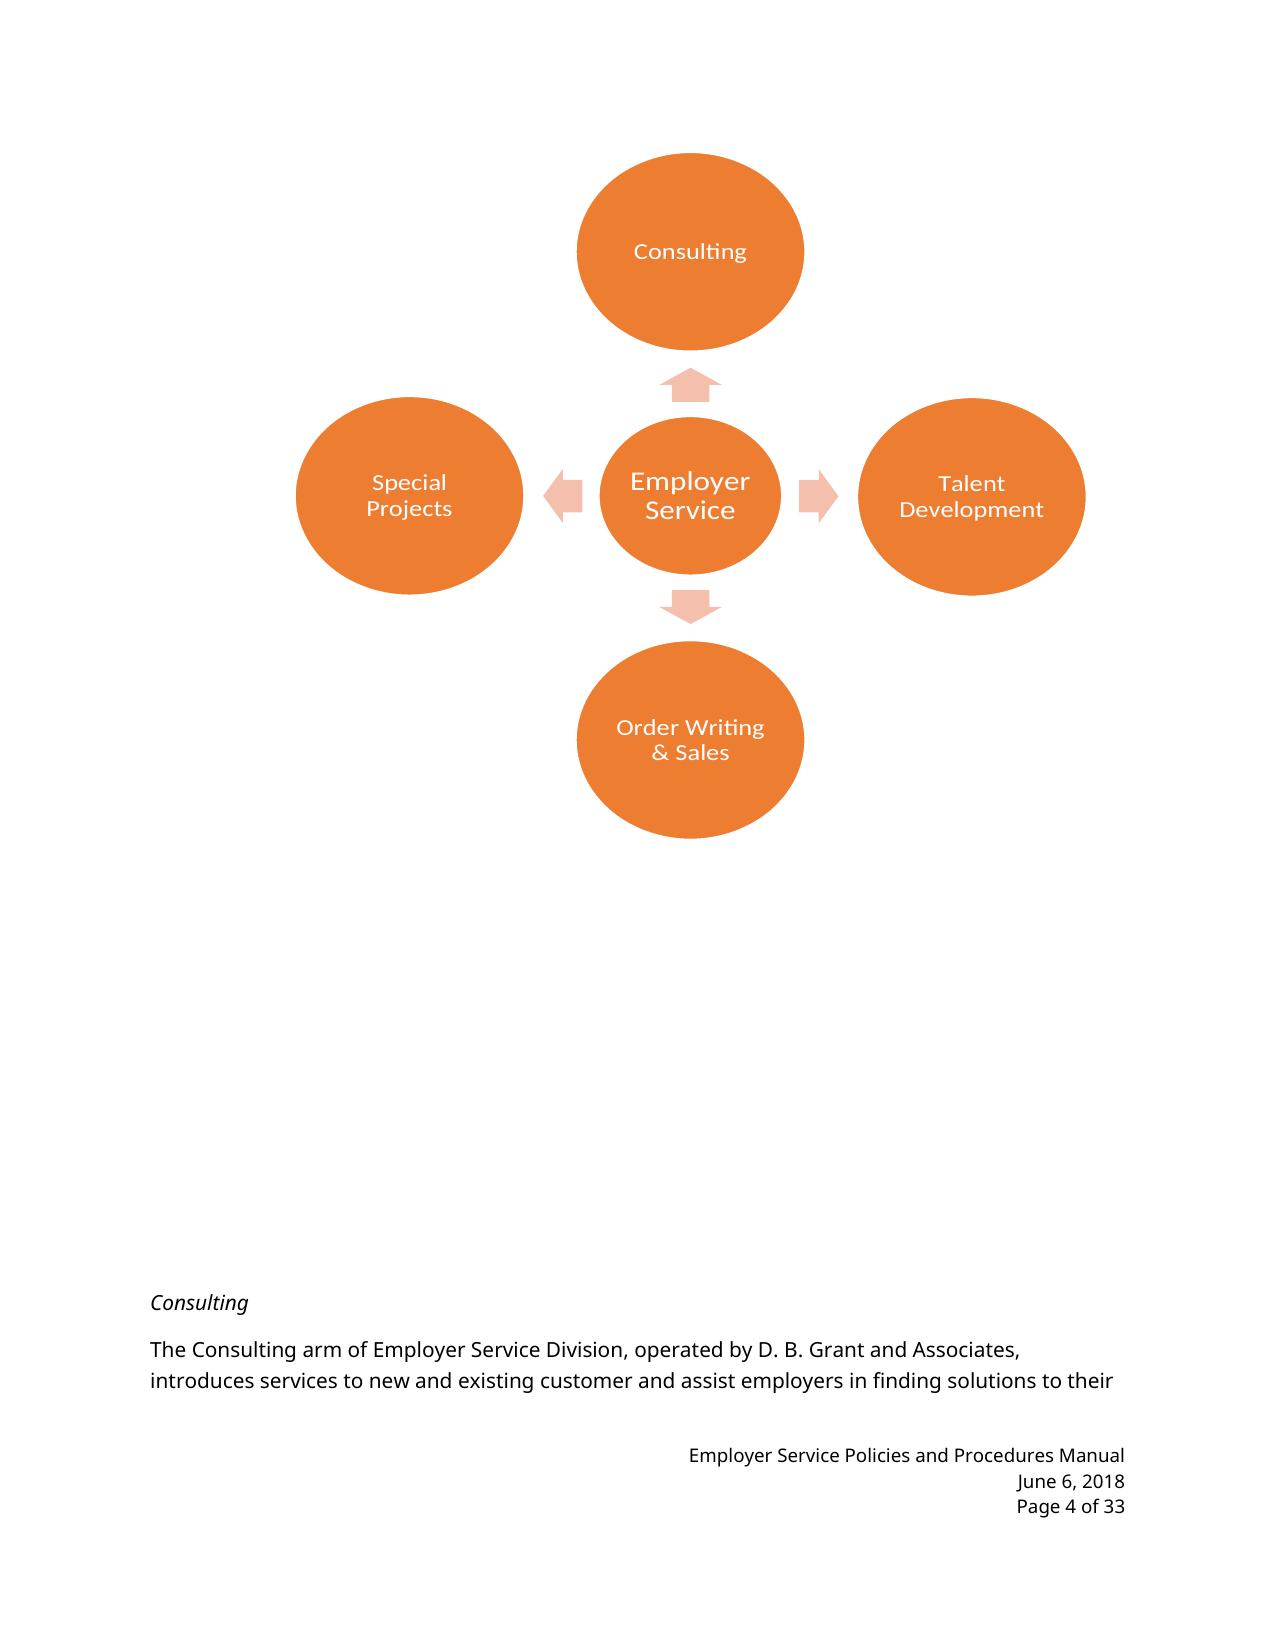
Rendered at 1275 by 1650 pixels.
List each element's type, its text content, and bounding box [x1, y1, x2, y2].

text Consulting [150, 1288, 1125, 1317]
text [150, 1336, 1125, 1395]
